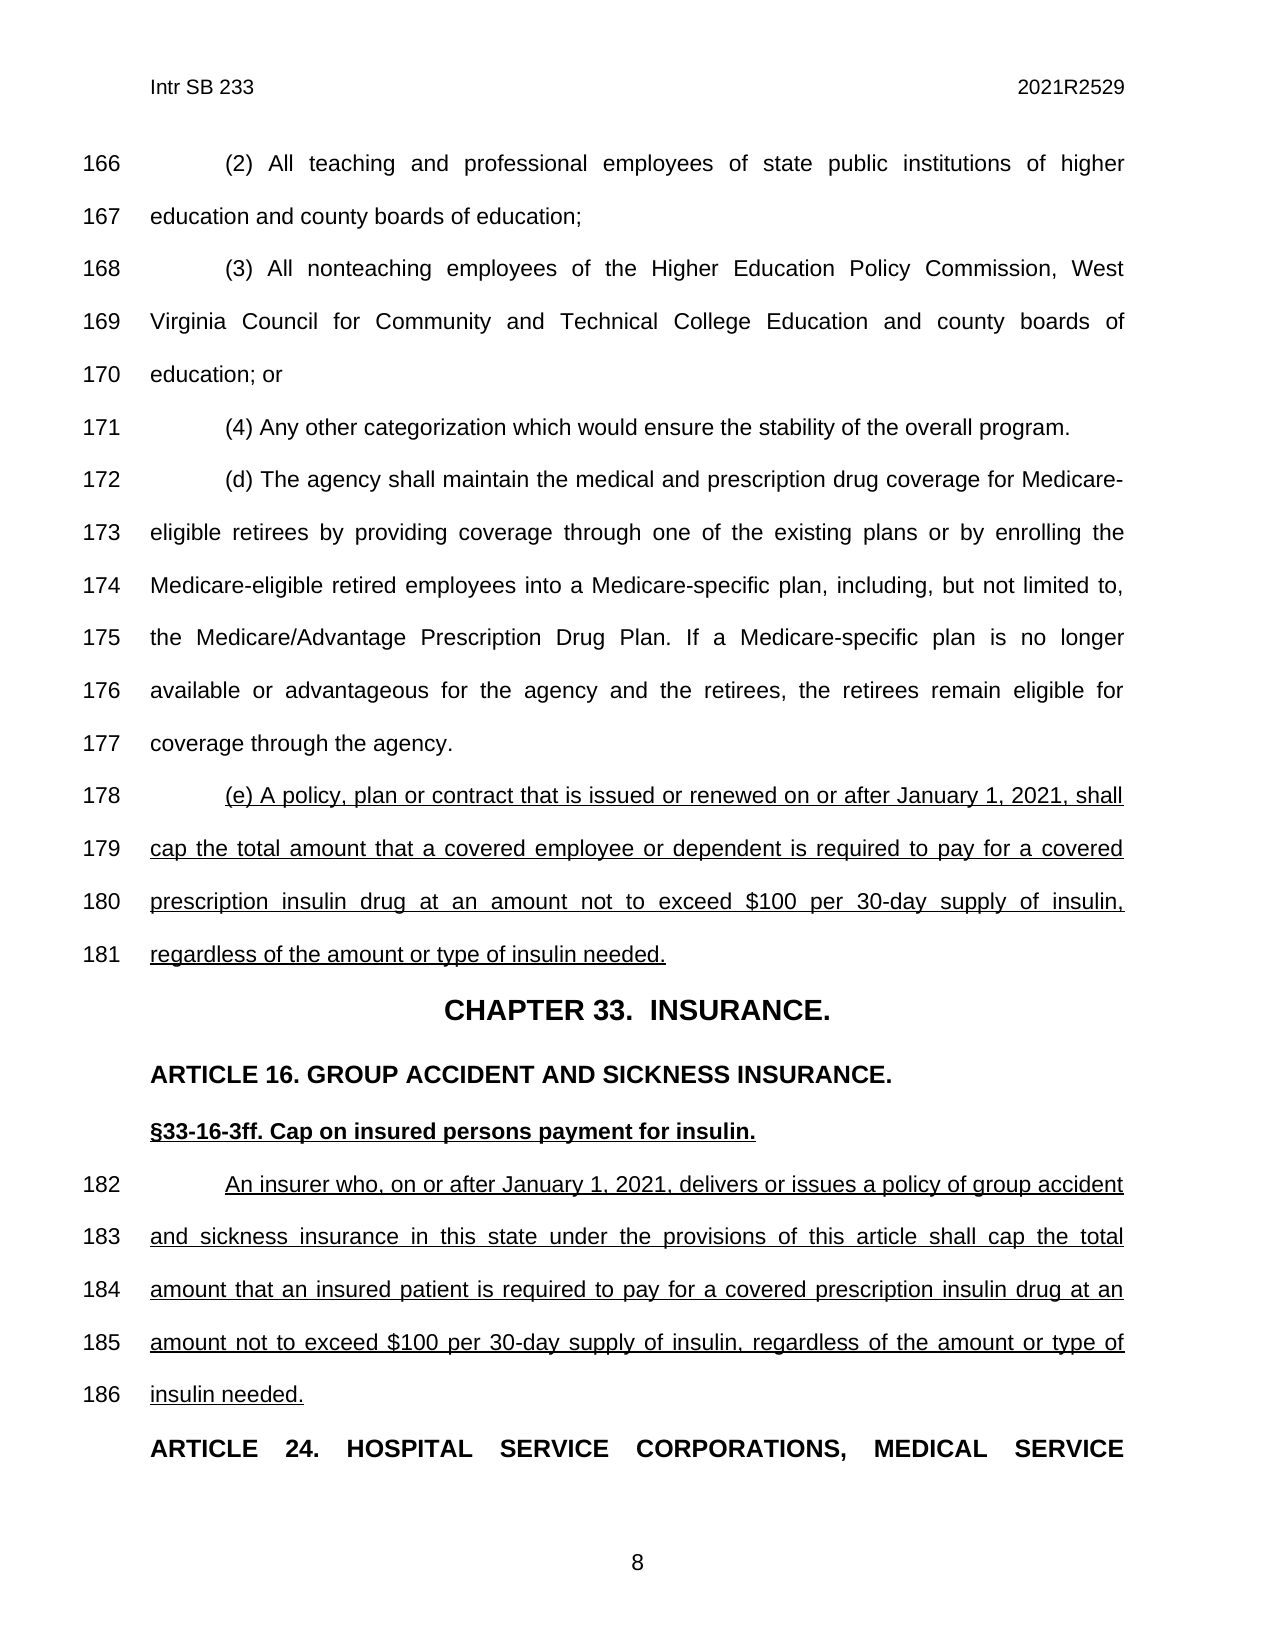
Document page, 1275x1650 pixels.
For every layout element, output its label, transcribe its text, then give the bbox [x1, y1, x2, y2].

text (d) The agency shall maintain the medical and prescription drug coverage for Medicare- eligible retirees by providing coverage through one of the existing plans or by enrolling the Medicare-eligible retired employees into a Medicare-specific plan, including, but not limited to, the Medicare/Advantage Prescription Drug Plan. If a Medicare-specific plan is no longer available or advantageous for the agency and the retirees, the retirees remain eligible for coverage through the agency. [150, 466, 1125, 756]
text An insurer who, on or after January 1, 2021, delivers or issues a policy of group accident and sickness insurance in this state under the provisions of this article shall cap the total amount that an insured patient is required to pay for a covered prescription insulin drug at an amount not to exceed $100 per 30-day supply of insulin, regardless of the amount or type of insulin needed. [150, 1353, 1125, 1408]
subtitle chapter 33. insurance. [150, 993, 1125, 1027]
text (e) A policy, plan or contract that is issued or renewed on or after January 1, 2021, shall cap the total amount that a covered employee or dependent is required to pay for a covered prescription insulin drug at an amount not to exceed $100 per 30-day supply of insulin, regardless of the amount or type of insulin needed. [150, 782, 1125, 911]
text (4) Any other categorization which would ensure the stability of the overall program. [150, 413, 1125, 440]
subtitle §33-16-3ff. Cap on insured persons payment for insulin. [150, 1118, 1125, 1144]
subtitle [150, 1434, 1125, 1463]
subtitle ARTICLE 16. GROUP ACCIDENT AND SICKNESS INSURANCE. [150, 1060, 1125, 1089]
text (3) All nonteaching employees of the Higher Education Policy Commission, West Virginia Council for Community and Technical College Education and county boards of education; or [150, 255, 1125, 387]
text (2) All teaching and professional employees of state public institutions of higher education and county boards of education; [150, 150, 1125, 229]
text An insurer who, on or after January 1, 2021, delivers or issues a policy of group accident and sickness insurance in this state under the provisions of this article shall cap the total amount that an insured patient is required to pay for a covered prescription insulin drug at an amount not to exceed $100 per 30-day supply of insulin, regardless of the amount or type of insulin needed. [150, 1171, 1125, 1351]
text (e) A policy, plan or contract that is issued or renewed on or after January 1, 2021, shall cap the total amount that a covered employee or dependent is required to pay for a covered prescription insulin drug at an amount not to exceed $100 per 30-day supply of insulin, regardless of the amount or type of insulin needed. [150, 912, 1125, 967]
